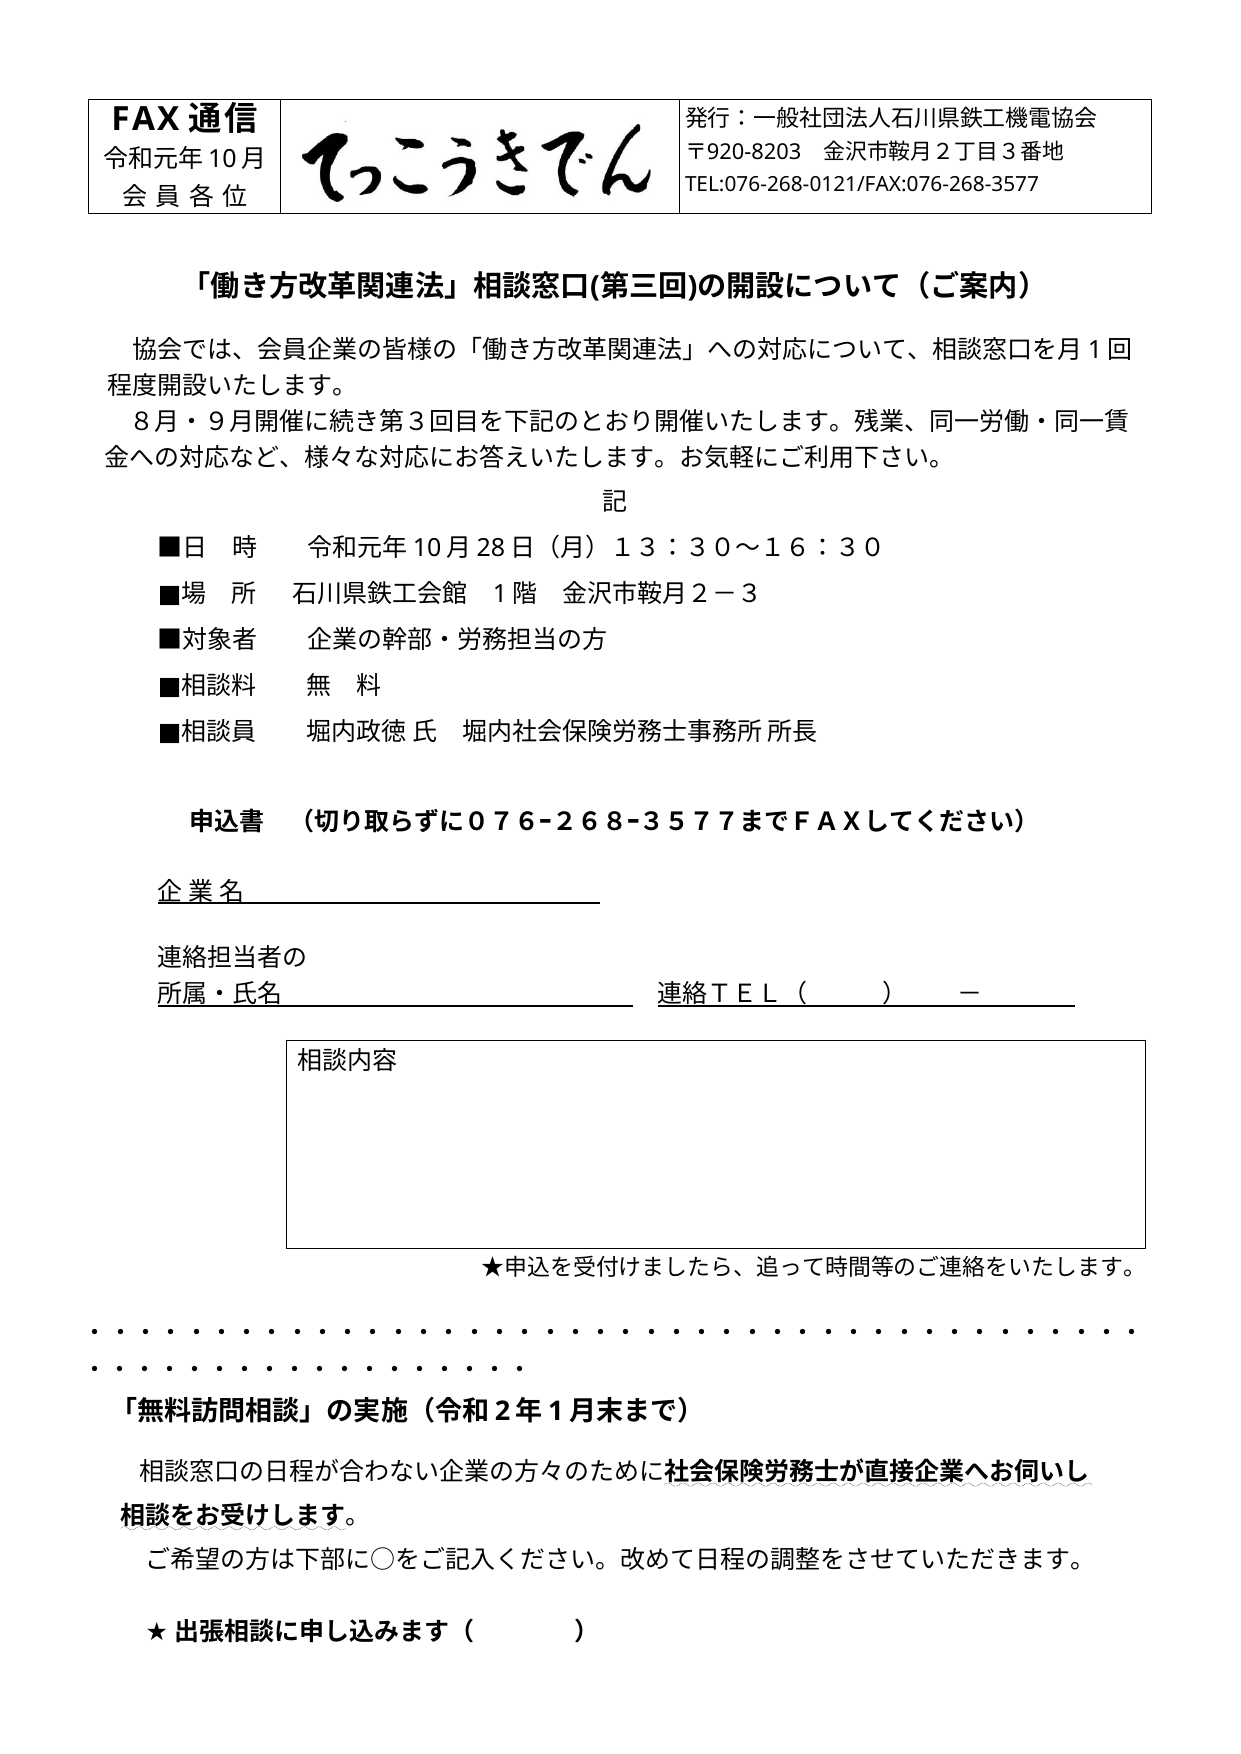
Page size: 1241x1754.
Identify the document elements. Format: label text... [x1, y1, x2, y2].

text 所属・氏名 連絡ＴＥＬ（ ） － [83, 974, 1146, 1010]
text 協会では、会員企業の皆様の「働き方改革関連法」への対応について、相談窓口を月1回 [83, 329, 1146, 365]
table_header 相談内容 [287, 1041, 1145, 1247]
text ８月・９月開催に続き第３回目を下記のとおり開催いたします。残業、同一労働・同一賃金への対応など、様々な対応にお答えいたします。お気軽にご利用下さい。 [104, 402, 1146, 474]
text ■場 所 石川県鉄工会館 1階 金沢市鞍月２－３ [83, 566, 1146, 612]
text 「働き方改革関連法」相談窓口(第三回)の開設について（ご案内） [83, 263, 1146, 305]
text ■相談料 無 料 [83, 657, 1146, 703]
text 相談をお受けします。 [83, 1489, 1146, 1533]
text 程度開設いたします。 [83, 365, 1146, 402]
picture [294, 118, 657, 207]
text 記 [83, 474, 1146, 520]
text 申込書 （切り取らずに０７６ｰ２６８ｰ３５７７までＦＡＸしてください） [83, 801, 1146, 837]
text ・・・・・・・・・・・・・・・・・・・・・・・・・・・・・・・・・・・・・・・・・・・・・・・・・・・・・・・・・・・・ [83, 1313, 1146, 1385]
text 企 業 名 [83, 871, 1146, 908]
table_header 発行：一般社団法人石川県鉄工機電協会 〒920-8203 金沢市鞍月２丁目３番地TEL:076-268-0121/FAX:076-268-3577 [680, 100, 1151, 213]
text ご希望の方は下部に○をご記入ください。改めて日程の調整をさせていただきます。 [83, 1533, 1146, 1577]
text 「無料訪問相談」の実施（令和2年1月末まで） [83, 1385, 1146, 1429]
table_header FAX通信 令和元年10月 会員各位 [89, 100, 280, 213]
text ★申込を受付けましたら、追って時間等のご連絡をいたします。 [83, 1248, 1146, 1282]
table_header [281, 100, 679, 213]
text ■対象者 企業の幹部・労務担当の方 [83, 612, 1146, 657]
text ★ 出張相談に申し込みます（ ） [83, 1611, 1146, 1647]
text 相談窓口の日程が合わない企業の方々のために社会保険労務士が直接企業へお伺いし [83, 1446, 1146, 1489]
text ■相談員 堀内政徳 氏 堀内社会保険労務士事務所 所長 [83, 703, 1146, 749]
text 連絡担当者の [83, 937, 1146, 974]
subtitle ■日 時 令和元年10月28日（月）１３：３０～１６：３０ [83, 520, 1146, 566]
